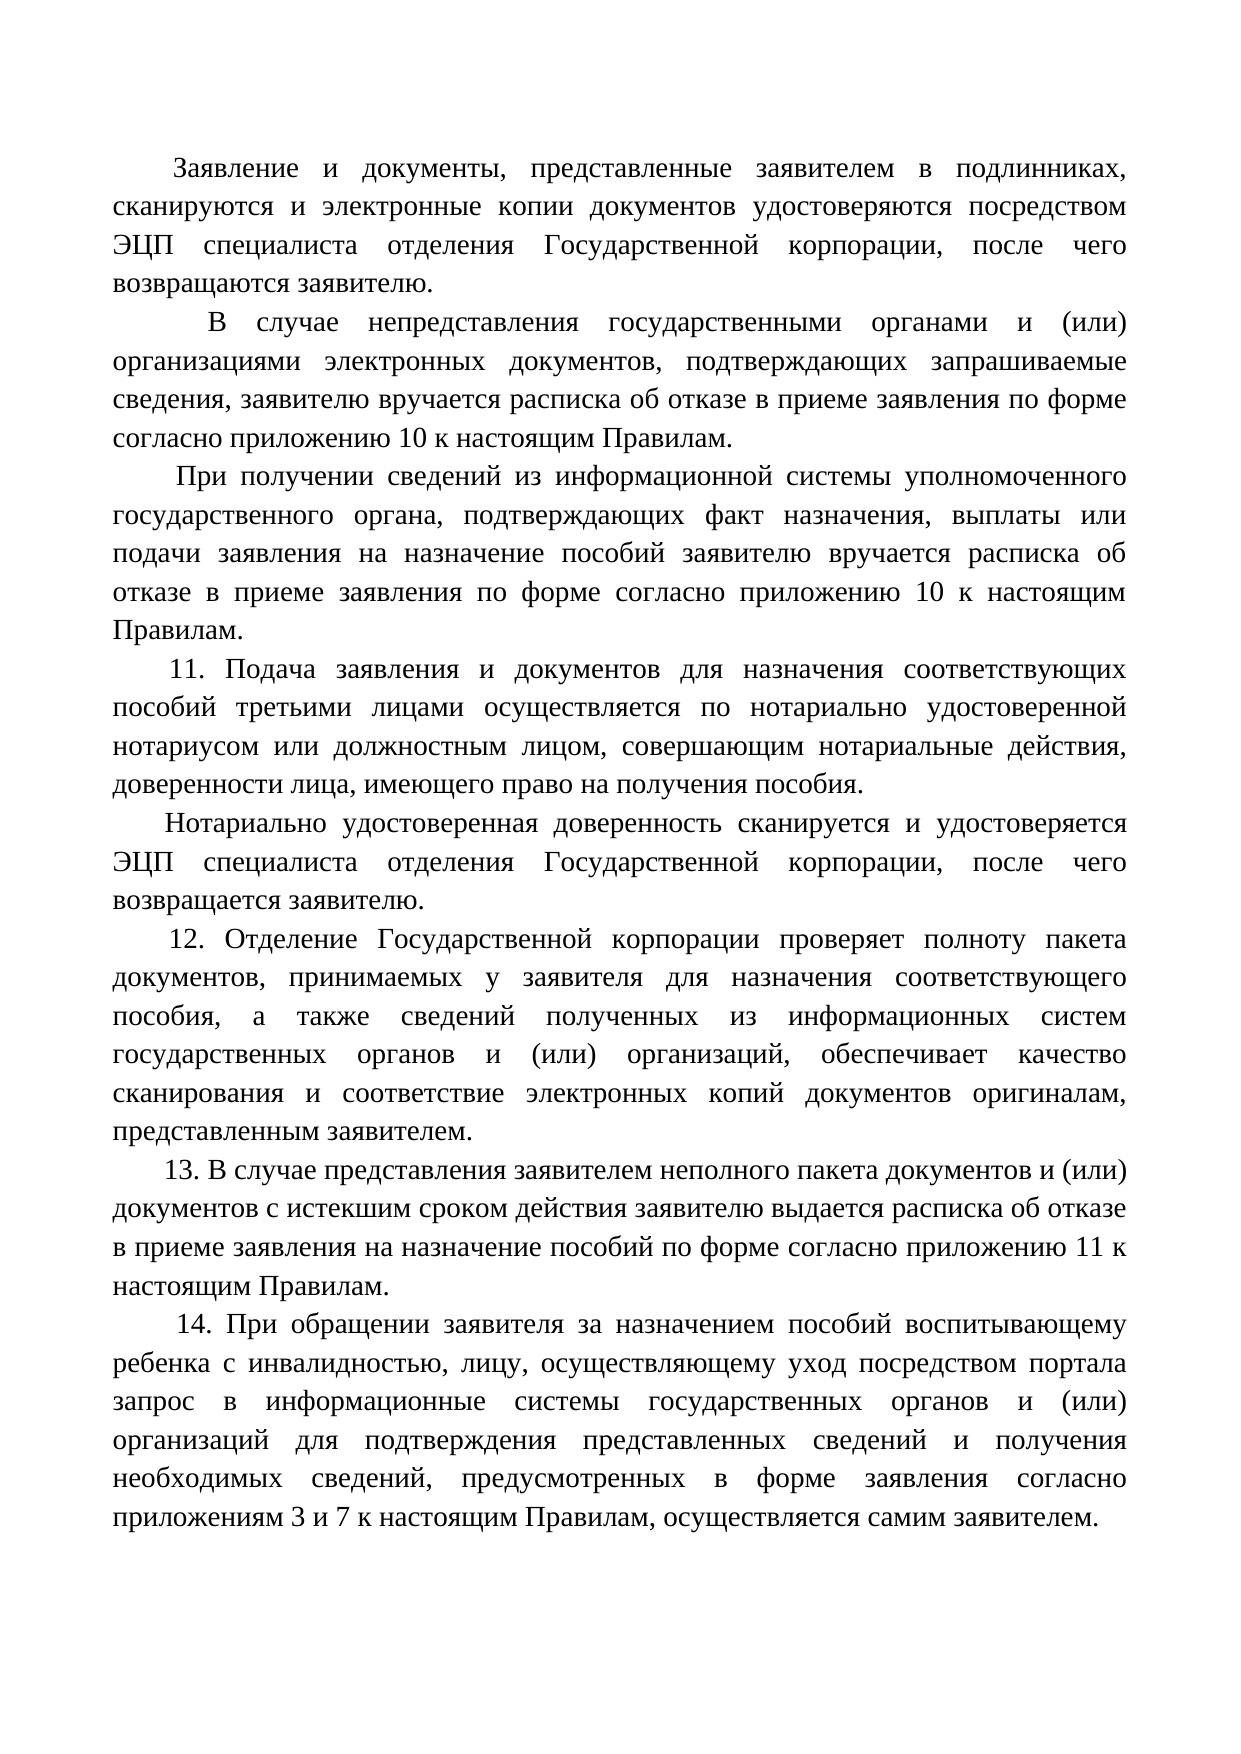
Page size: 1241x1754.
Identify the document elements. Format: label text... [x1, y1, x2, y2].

text Заявление и документы, представленные заявителем в подлинниках, сканируются и электронные копии документов удостоверяются посредством ЭЦП специалиста отделения Государственной корпорации, после чего возвращаются заявителю. [112, 150, 1128, 299]
text В случае непредставления государственными органами и (или) организациями электронных документов, подтверждающих запрашиваемые сведения, заявителю вручается расписка об отказе в приеме заявления по форме согласно приложению 10 к настоящим Правилам. [112, 304, 1128, 453]
text Нотариально удостоверенная доверенность сканируется и удостоверяется ЭЦП специалиста отделения Государственной корпорации, после чего возвращается заявителю. [112, 805, 1128, 916]
text 12. Отделение Государственной корпорации проверяет полноту пакета документов, принимаемых у заявителя для назначения соответствующего пособия, а также сведений полученных из информационных систем государственных органов и (или) организаций, обеспечивает качество сканирования и соответствие электронных копий документов оригиналам, представленным заявителем. [112, 921, 1128, 1147]
text 13. В случае представления заявителем неполного пакета документов и (или) документов с истекшим сроком действия заявителю выдается расписка об отказе в приеме заявления на назначение пособий по форме согласно приложению 11 к настоящим Правилам. [112, 1152, 1128, 1301]
text 14. При обращении заявителя за назначением пособий воспитывающему ребенка с инвалидностью, лицу, осуществляющему уход посредством портала запрос в информационные системы государственных органов и (или) организаций для подтверждения представленных сведений и получения необходимых сведений, предусмотренных в форме заявления согласно приложениям 3 и 7 к настоящим Правилам, осуществляется самим заявителем. [112, 1306, 1128, 1532]
text При получении сведений из информационной системы уполномоченного государственного органа, подтверждающих факт назначения, выплаты или подачи заявления на назначение пособий заявителю вручается расписка об отказе в приеме заявления по форме согласно приложению 10 к настоящим Правилам. [112, 458, 1128, 646]
text 11. Подача заявления и документов для назначения соответствующих пособий третьими лицами осуществляется по нотариально удостоверенной нотариусом или должностным лицом, совершающим нотариальные действия, доверенности лица, имеющего право на получения пособия. [112, 651, 1128, 800]
